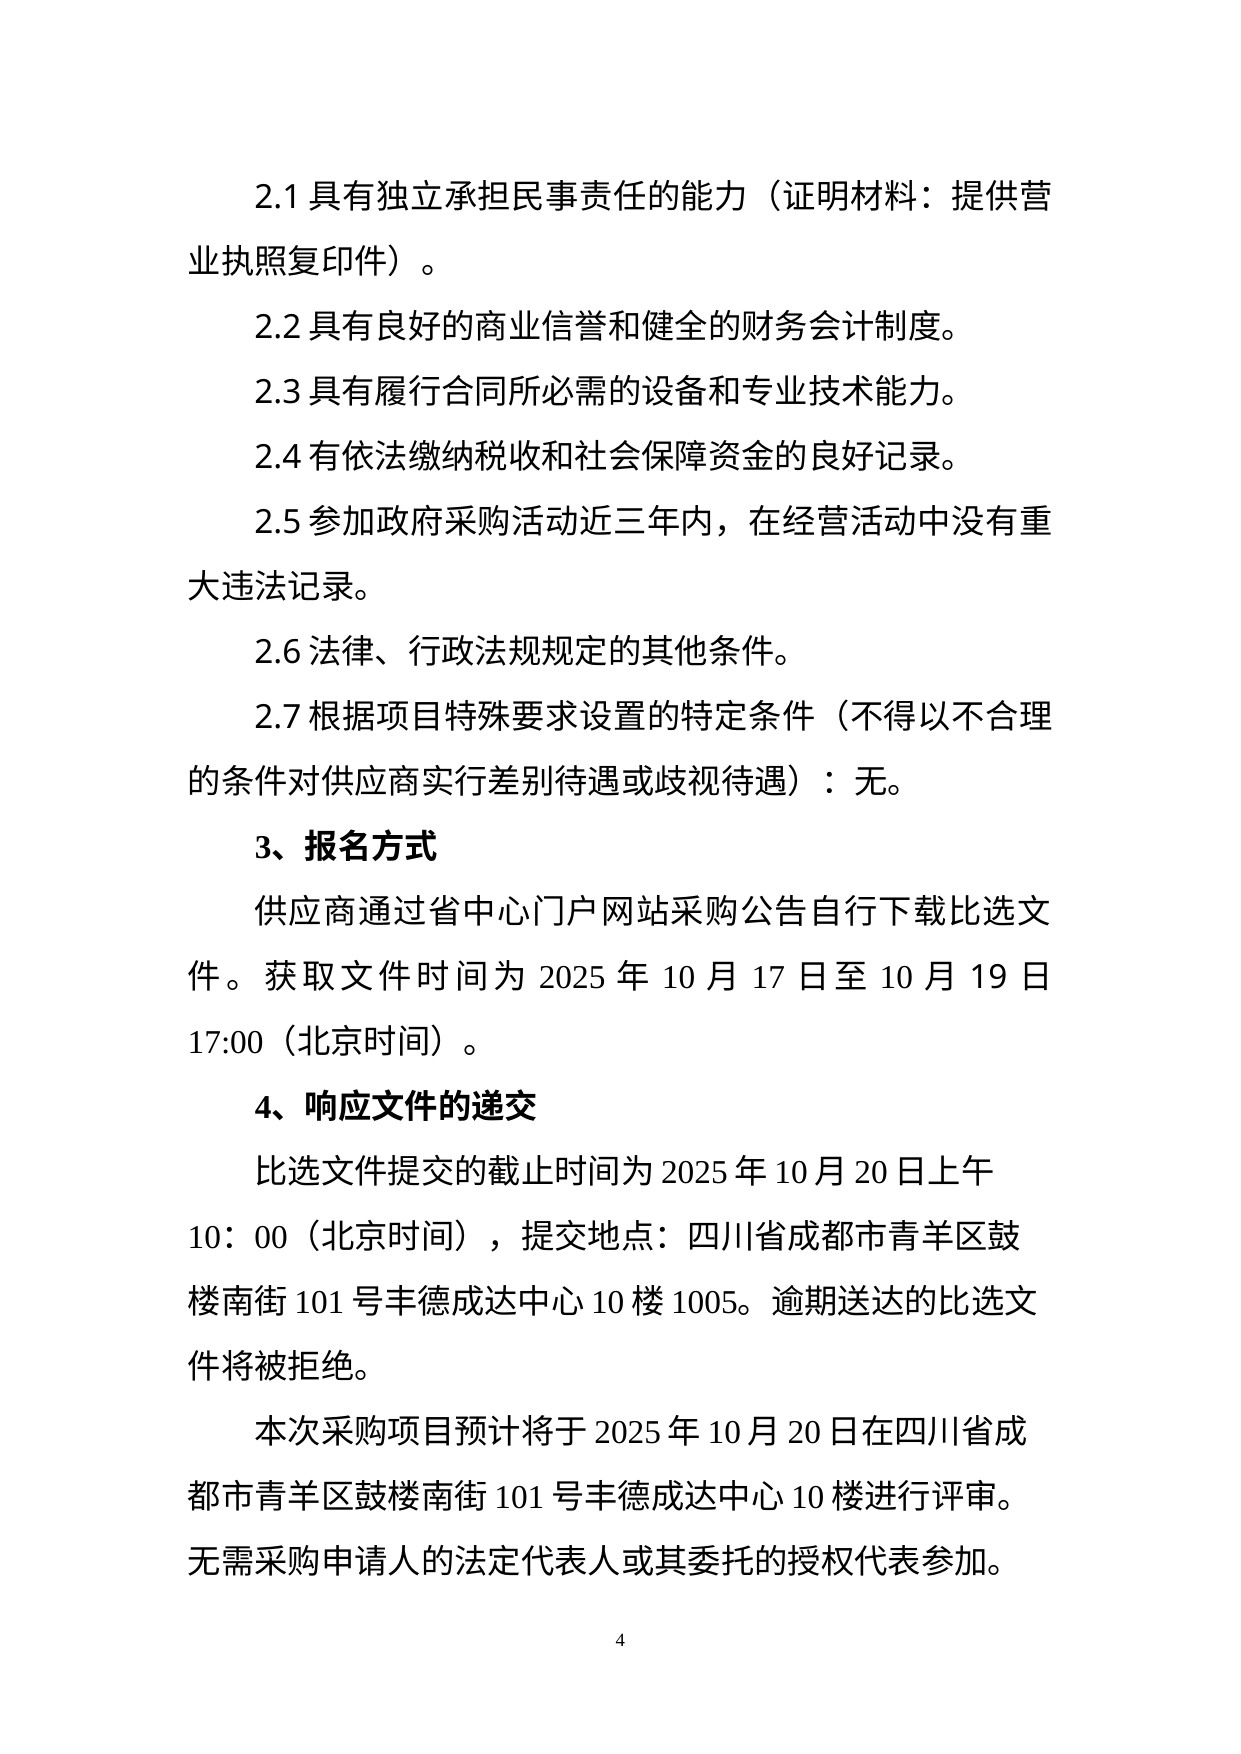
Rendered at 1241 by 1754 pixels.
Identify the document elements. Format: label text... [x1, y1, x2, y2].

text 2.3具有履行合同所必需的设备和专业技术能力。 [187, 357, 1053, 422]
text 2.7根据项目特殊要求设置的特定条件（不得以不合理的条件对供应商实行差别待遇或歧视待遇）：无。 [187, 682, 1053, 812]
text 3、报名方式 [187, 812, 1053, 877]
text 2.4有依法缴纳税收和社会保障资金的良好记录。 [187, 422, 1053, 487]
text 比选文件提交的截止时间为2025年10月20日上午10：00（北京时间），提交地点：四川省成都市青羊区鼓楼南街101号丰德成达中心10楼1005。逾期送达的比选文件将被拒绝。 [187, 1137, 1053, 1397]
text 2.1具有独立承担民事责任的能力（证明材料：提供营业执照复印件）。 [187, 162, 1053, 292]
text 2.5参加政府采购活动近三年内，在经营活动中没有重大违法记录。 [187, 487, 1053, 617]
text 2.6法律、行政法规规定的其他条件。 [187, 617, 1053, 682]
text 4、响应文件的递交 [187, 1072, 1053, 1137]
text 2.2具有良好的商业信誉和健全的财务会计制度。 [187, 292, 1053, 357]
text 供应商通过省中心门户网站采购公告自行下载比选文件。获取文件时间为2025年10月17日至10月19日17:00（北京时间）。 [187, 877, 1053, 1072]
text 本次采购项目预计将于2025年10月20日在四川省成都市青羊区鼓楼南街101号丰德成达中心10楼进行评审。无需采购申请人的法定代表人或其委托的授权代表参加。 [187, 1397, 1053, 1592]
